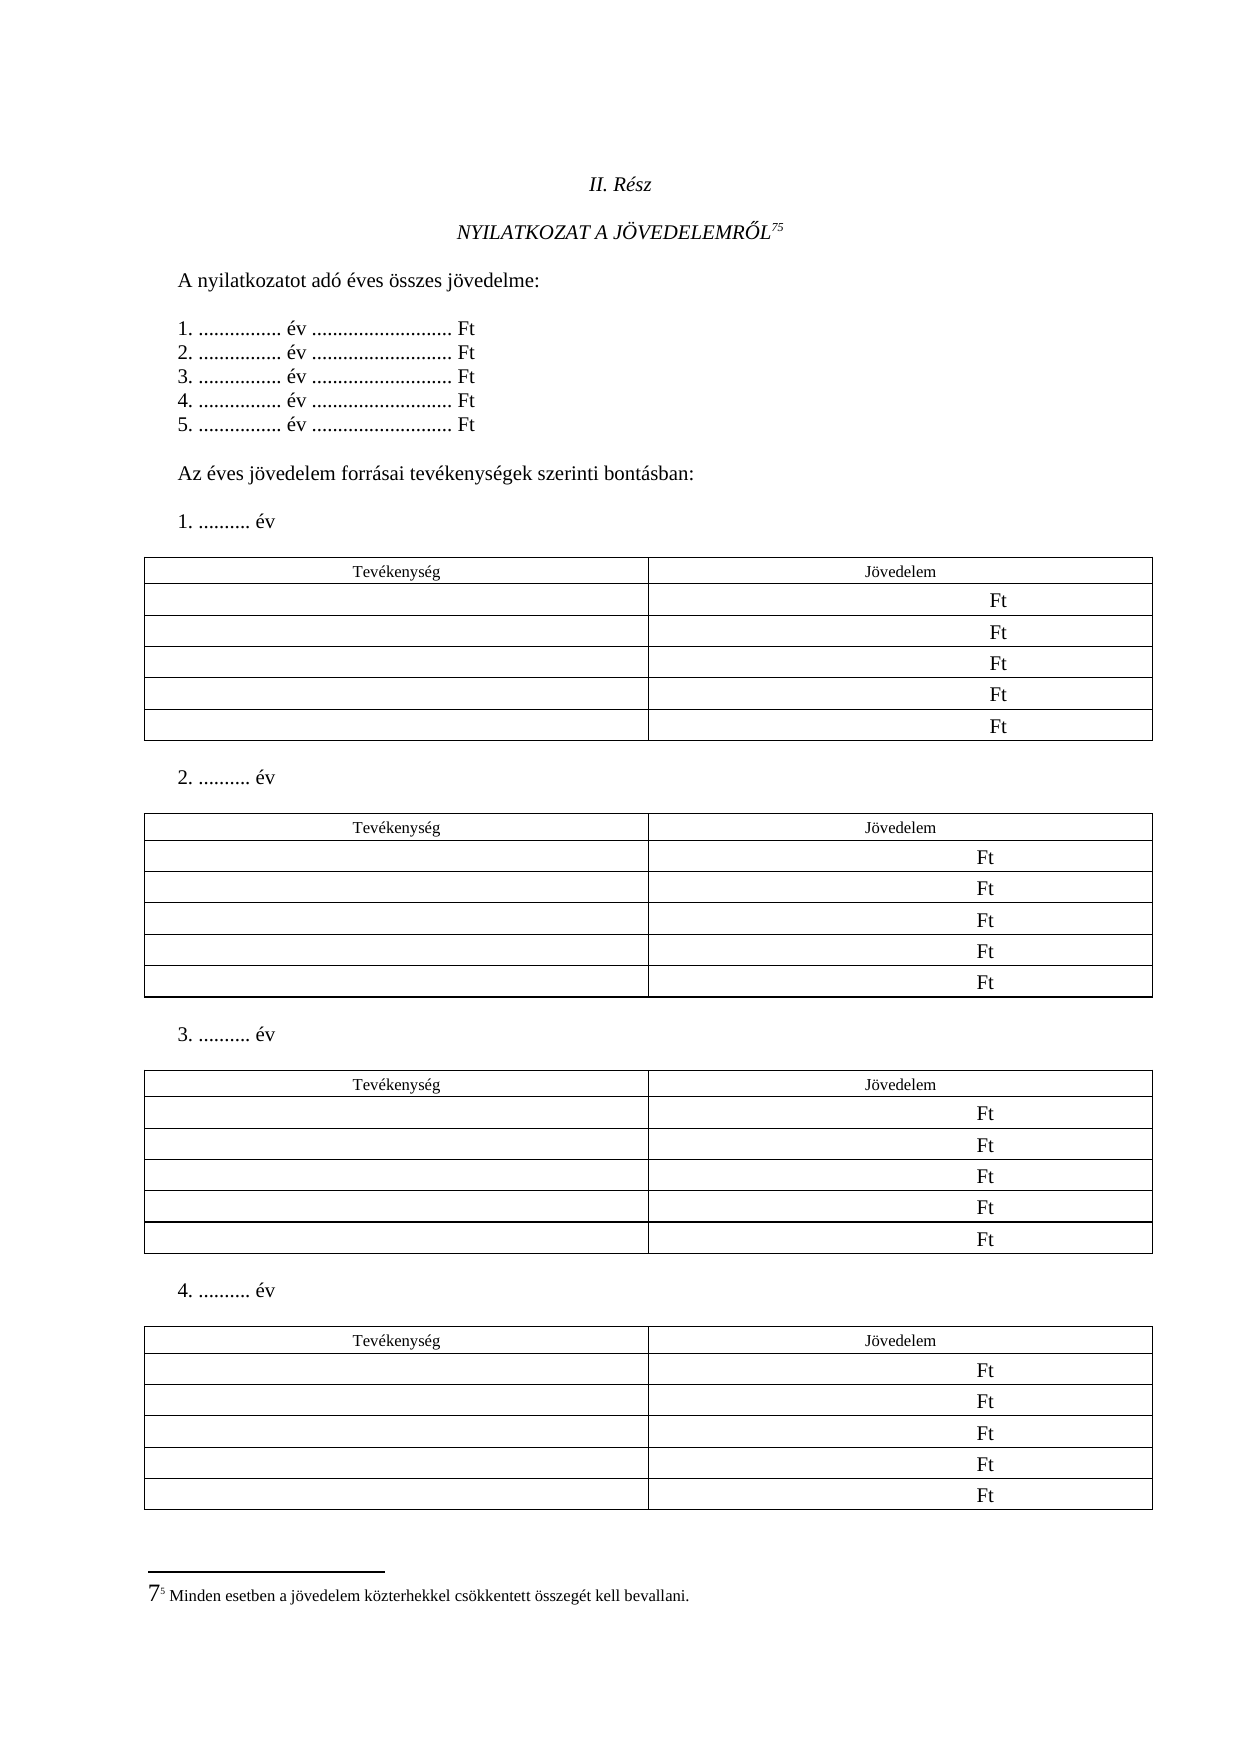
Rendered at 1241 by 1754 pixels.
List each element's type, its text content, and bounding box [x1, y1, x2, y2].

table_cell [145, 966, 648, 996]
text A nyilatkozatot adó éves összes jövedelme: [148, 268, 1093, 292]
table_cell Ft [649, 678, 1152, 708]
table_cell Ft [649, 1448, 1152, 1478]
table_header Jövedelem [649, 1071, 1152, 1096]
table_cell Ft [649, 935, 1152, 965]
text 3. .......... év [177, 1021, 1093, 1046]
table_header Tevékenység [145, 814, 648, 839]
text NYILATKOZAT A JÖVEDELEMRŐL5 [148, 220, 1093, 244]
table_cell [145, 584, 648, 614]
table_cell Ft [649, 710, 1152, 740]
text 5. ................ év ........................... Ft [148, 412, 1093, 436]
table_header Tevékenység [145, 1327, 648, 1352]
table_cell Ft [649, 1191, 1152, 1221]
table_cell Ft [649, 872, 1152, 902]
table_cell Ft [649, 1354, 1152, 1384]
table_cell [145, 935, 648, 965]
table_header Tevékenység [145, 1071, 648, 1096]
table_cell Ft [649, 1160, 1152, 1190]
table_cell [145, 647, 648, 677]
table_cell [145, 1191, 648, 1221]
table_cell [145, 1097, 648, 1127]
table_cell Ft [649, 966, 1152, 996]
text 1. ................ év ........................... Ft [148, 316, 1093, 340]
table_cell Ft [649, 1129, 1152, 1159]
table_cell [145, 1448, 648, 1478]
table_cell Ft [649, 841, 1152, 871]
table_cell [145, 903, 648, 934]
table_cell [145, 1416, 648, 1447]
table_header Tevékenység [145, 558, 648, 583]
table_cell Ft [649, 903, 1152, 934]
table_cell [145, 1129, 648, 1159]
table_cell Ft [649, 1097, 1152, 1127]
text 2. ................ év ........................... Ft [148, 340, 1093, 364]
text II. Rész [148, 172, 1093, 196]
table_cell Ft [649, 1385, 1152, 1415]
table_cell [145, 1479, 648, 1509]
table_cell [145, 1160, 648, 1190]
text 3. ................ év ........................... Ft [148, 364, 1093, 388]
text 4. .......... év [177, 1278, 1093, 1302]
table_cell Ft [649, 616, 1152, 646]
table_cell Ft [649, 584, 1152, 614]
table_cell [145, 1354, 648, 1384]
text 4. ................ év ........................... Ft [148, 388, 1093, 412]
text 1. .......... év [148, 508, 1093, 533]
table_header Jövedelem [649, 1327, 1152, 1352]
table_cell Ft [649, 1479, 1152, 1509]
table_cell Ft [649, 647, 1152, 677]
table_cell [145, 1385, 648, 1415]
table_header Jövedelem [649, 558, 1152, 583]
table_cell Ft [649, 1223, 1152, 1253]
text 2. .......... év [177, 765, 1093, 789]
table_cell [145, 872, 648, 902]
table_header Jövedelem [649, 814, 1152, 839]
table_cell [145, 678, 648, 708]
table_cell [145, 710, 648, 740]
table_cell [145, 841, 648, 871]
table_cell [145, 1223, 648, 1253]
text Az éves jövedelem forrásai tevékenységek szerinti bontásban: [148, 460, 1093, 484]
table_cell Ft [649, 1416, 1152, 1447]
table_cell [145, 616, 648, 646]
